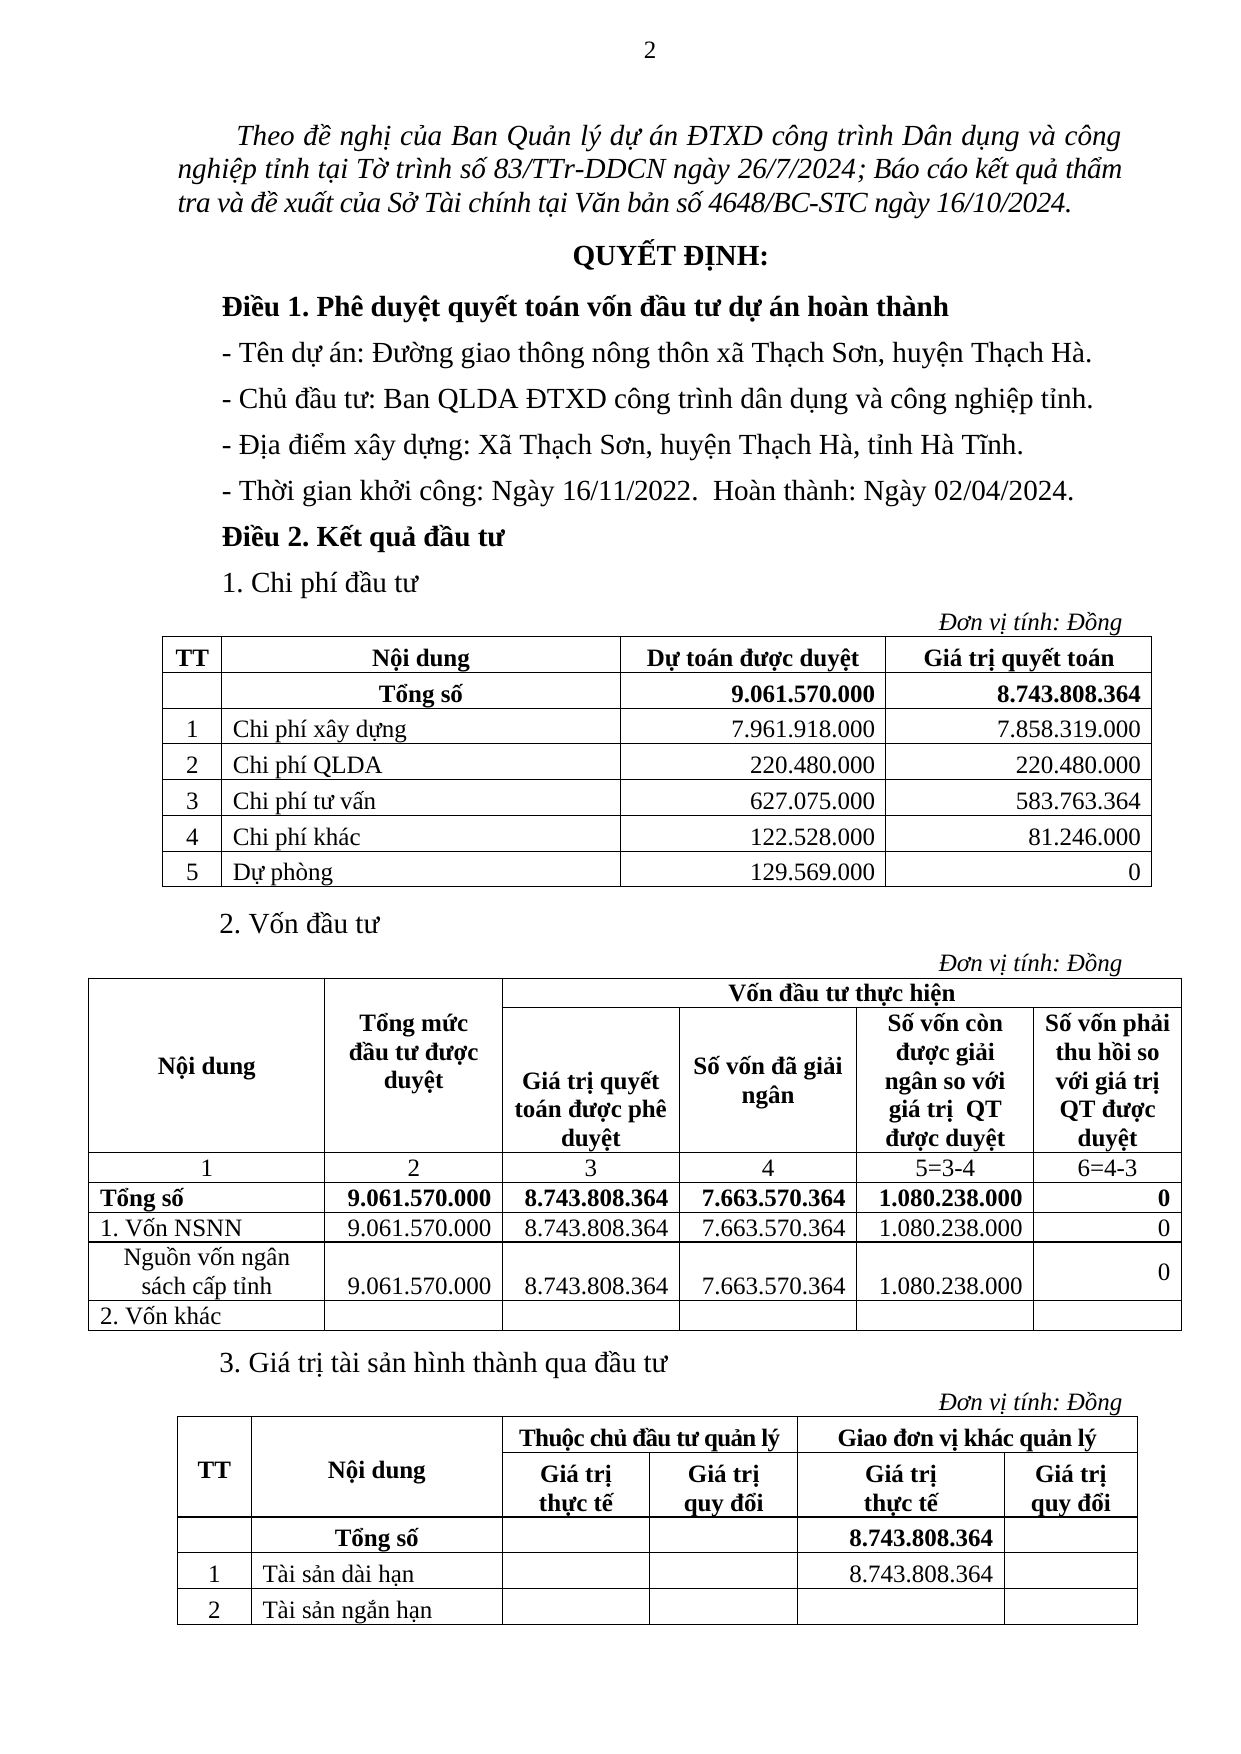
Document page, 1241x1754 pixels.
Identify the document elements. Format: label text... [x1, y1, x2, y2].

table_header Vốn đầu tư thực hiện [503, 979, 1181, 1007]
table_cell Nguồn vốn ngân sách cấp tỉnh [89, 1243, 324, 1300]
table_header TT [163, 637, 221, 672]
table_cell Tổng số [222, 673, 620, 708]
text 2. Vốn đầu tư [177, 906, 1122, 940]
table_cell 7.858.319.000 [886, 709, 1151, 743]
table_cell [650, 1518, 797, 1552]
table_cell 583.763.364 [886, 780, 1151, 815]
text 1. Chi phí đầu tư [177, 565, 1122, 599]
table_cell 1 [163, 709, 221, 743]
table_cell 0 [1034, 1213, 1181, 1241]
text - Thời gian khởi công: Ngày 16/11/2022. Hoàn thành: Ngày 02/04/2024. [177, 473, 1122, 507]
text Theo đề nghị của Ban Quản lý dự án ĐTXD công trình Dân dụng và công nghiệp tỉnh tại Tờ trình số 83/TTr-DDCN ngày 26/7/2024; Báo cáo kết quả thẩm tra và đề xuất của Sở Tài chính tại Văn bản số 4648/BC-STC ngày 16/10/2024. [177, 118, 1122, 219]
table_cell Tổng số [89, 1183, 324, 1212]
table_cell 6=4-3 [1034, 1153, 1181, 1182]
table_cell Tài sản dài hạn [252, 1553, 502, 1588]
table_cell 9.061.570.000 [325, 1243, 502, 1300]
table_cell 8.743.808.364 [886, 673, 1151, 708]
table_cell 1.080.238.000 [857, 1243, 1033, 1300]
table_cell 7.663.570.364 [680, 1213, 856, 1241]
table_cell 0 [886, 852, 1151, 886]
table_cell [650, 1589, 797, 1624]
table_cell 8.743.808.364 [503, 1213, 679, 1241]
text - Chủ đầu tư: Ban QLDA ĐTXD công trình dân dụng và công nghiệp tỉnh. [177, 381, 1122, 414]
text Điều 1. Phê duyệt quyết toán vốn đầu tư dự án hoàn thành [177, 289, 1122, 322]
table_cell 220.480.000 [886, 744, 1151, 779]
table_cell Chi phí khác [222, 816, 620, 851]
table_cell 1.080.238.000 [857, 1183, 1033, 1212]
table_cell 7.663.570.364 [680, 1243, 856, 1300]
table_header TT [178, 1417, 251, 1516]
text - Địa điểm xây dựng: Xã Thạch Sơn, huyện Thạch Hà, tỉnh Hà Tĩnh. [177, 427, 1122, 461]
table_cell 2. Vốn khác [89, 1301, 324, 1330]
text Điều 2. Kết quả đầu tư [177, 519, 1122, 553]
text Đơn vị tính: Đồng [177, 605, 1122, 636]
table_cell [503, 1589, 649, 1624]
table_cell [1005, 1518, 1137, 1552]
table_cell 8.743.808.364 [798, 1518, 1004, 1552]
table_cell [1005, 1589, 1137, 1624]
table_cell 1 [89, 1153, 324, 1182]
table_cell 5=3-4 [857, 1153, 1033, 1182]
table_cell 2 [178, 1589, 251, 1624]
table_cell Số vốn phải thu hồi so với giá trị QT được duyệt [1034, 1008, 1181, 1152]
table_cell 7.961.918.000 [621, 709, 885, 743]
text - Tên dự án: Đường giao thông nông thôn xã Thạch Sơn, huyện Thạch Hà. [177, 335, 1122, 368]
table_cell [650, 1553, 797, 1588]
table_cell 2 [325, 1153, 502, 1182]
table_cell 1. Vốn NSNN [89, 1213, 324, 1241]
table_header Giao đơn vị khác quản lý [798, 1417, 1137, 1452]
table_cell [1034, 1301, 1181, 1330]
table_cell 3 [503, 1153, 679, 1182]
text Đơn vị tính: Đồng [177, 1385, 1122, 1416]
table_header Giá trị quyết toán [886, 637, 1151, 672]
table_cell 5 [163, 852, 221, 886]
table_cell [798, 1589, 1004, 1624]
table_header Dự toán được duyệt [621, 637, 885, 672]
table_header Nội dung [222, 637, 620, 672]
table_cell 4 [163, 816, 221, 851]
table_cell 81.246.000 [886, 816, 1151, 851]
text QUYẾT ĐỊNH: [177, 238, 1122, 272]
text 3. Giá trị tài sản hình thành qua đầu tư [177, 1345, 1122, 1379]
table_cell 8.743.808.364 [503, 1183, 679, 1212]
table_cell 1.080.238.000 [857, 1213, 1033, 1241]
table_cell 1 [178, 1553, 251, 1588]
table_header Nội dung [89, 979, 324, 1152]
table_cell 0 [1034, 1243, 1181, 1300]
table_cell [1005, 1553, 1137, 1588]
table_cell 9.061.570.000 [325, 1183, 502, 1212]
table_cell Giá trị thực tế [798, 1453, 1004, 1516]
table_cell [857, 1301, 1033, 1330]
table_cell Giá trị quyết toán được phê duyệt [503, 1008, 679, 1152]
table_cell 122.528.000 [621, 816, 885, 851]
table_cell [325, 1301, 502, 1330]
table_cell Tài sản ngắn hạn [252, 1589, 502, 1624]
table_cell 8.743.808.364 [503, 1243, 679, 1300]
table_cell [503, 1301, 679, 1330]
table_cell Tổng số [252, 1518, 502, 1552]
table_header Tổng mức đầu tư được duyệt [325, 979, 502, 1152]
table_cell Giá trị quy đổi [1005, 1453, 1137, 1516]
table_header Nội dung [252, 1417, 502, 1516]
table_cell Số vốn còn được giải ngân so với giá trị QT được duyệt [857, 1008, 1033, 1152]
table_cell 7.663.570.364 [680, 1183, 856, 1212]
table_cell [680, 1301, 856, 1330]
table_cell 4 [680, 1153, 856, 1182]
table_cell Số vốn đã giải ngân [680, 1008, 856, 1152]
table_cell 220.480.000 [621, 744, 885, 779]
table_cell [503, 1553, 649, 1588]
table_cell Chi phí QLDA [222, 744, 620, 779]
table_cell Chi phí xây dựng [222, 709, 620, 743]
text Đơn vị tính: Đồng [177, 946, 1122, 977]
table_cell Giá trị quy đổi [650, 1453, 797, 1516]
table_cell [178, 1518, 251, 1552]
table_cell 3 [163, 780, 221, 815]
table_cell [163, 673, 221, 708]
table_cell 9.061.570.000 [621, 673, 885, 708]
table_cell Chi phí tư vấn [222, 780, 620, 815]
table_cell [503, 1518, 649, 1552]
table_cell Giá trị thực tế [503, 1453, 649, 1516]
table_cell 2 [163, 744, 221, 779]
table_cell 0 [1034, 1183, 1181, 1212]
table_cell 129.569.000 [621, 852, 885, 886]
table_cell Dự phòng [222, 852, 620, 886]
table_header Thuộc chủ đầu tư quản lý [503, 1417, 797, 1452]
table_cell 627.075.000 [621, 780, 885, 815]
table_cell 8.743.808.364 [798, 1553, 1004, 1588]
table_cell 9.061.570.000 [325, 1213, 502, 1241]
